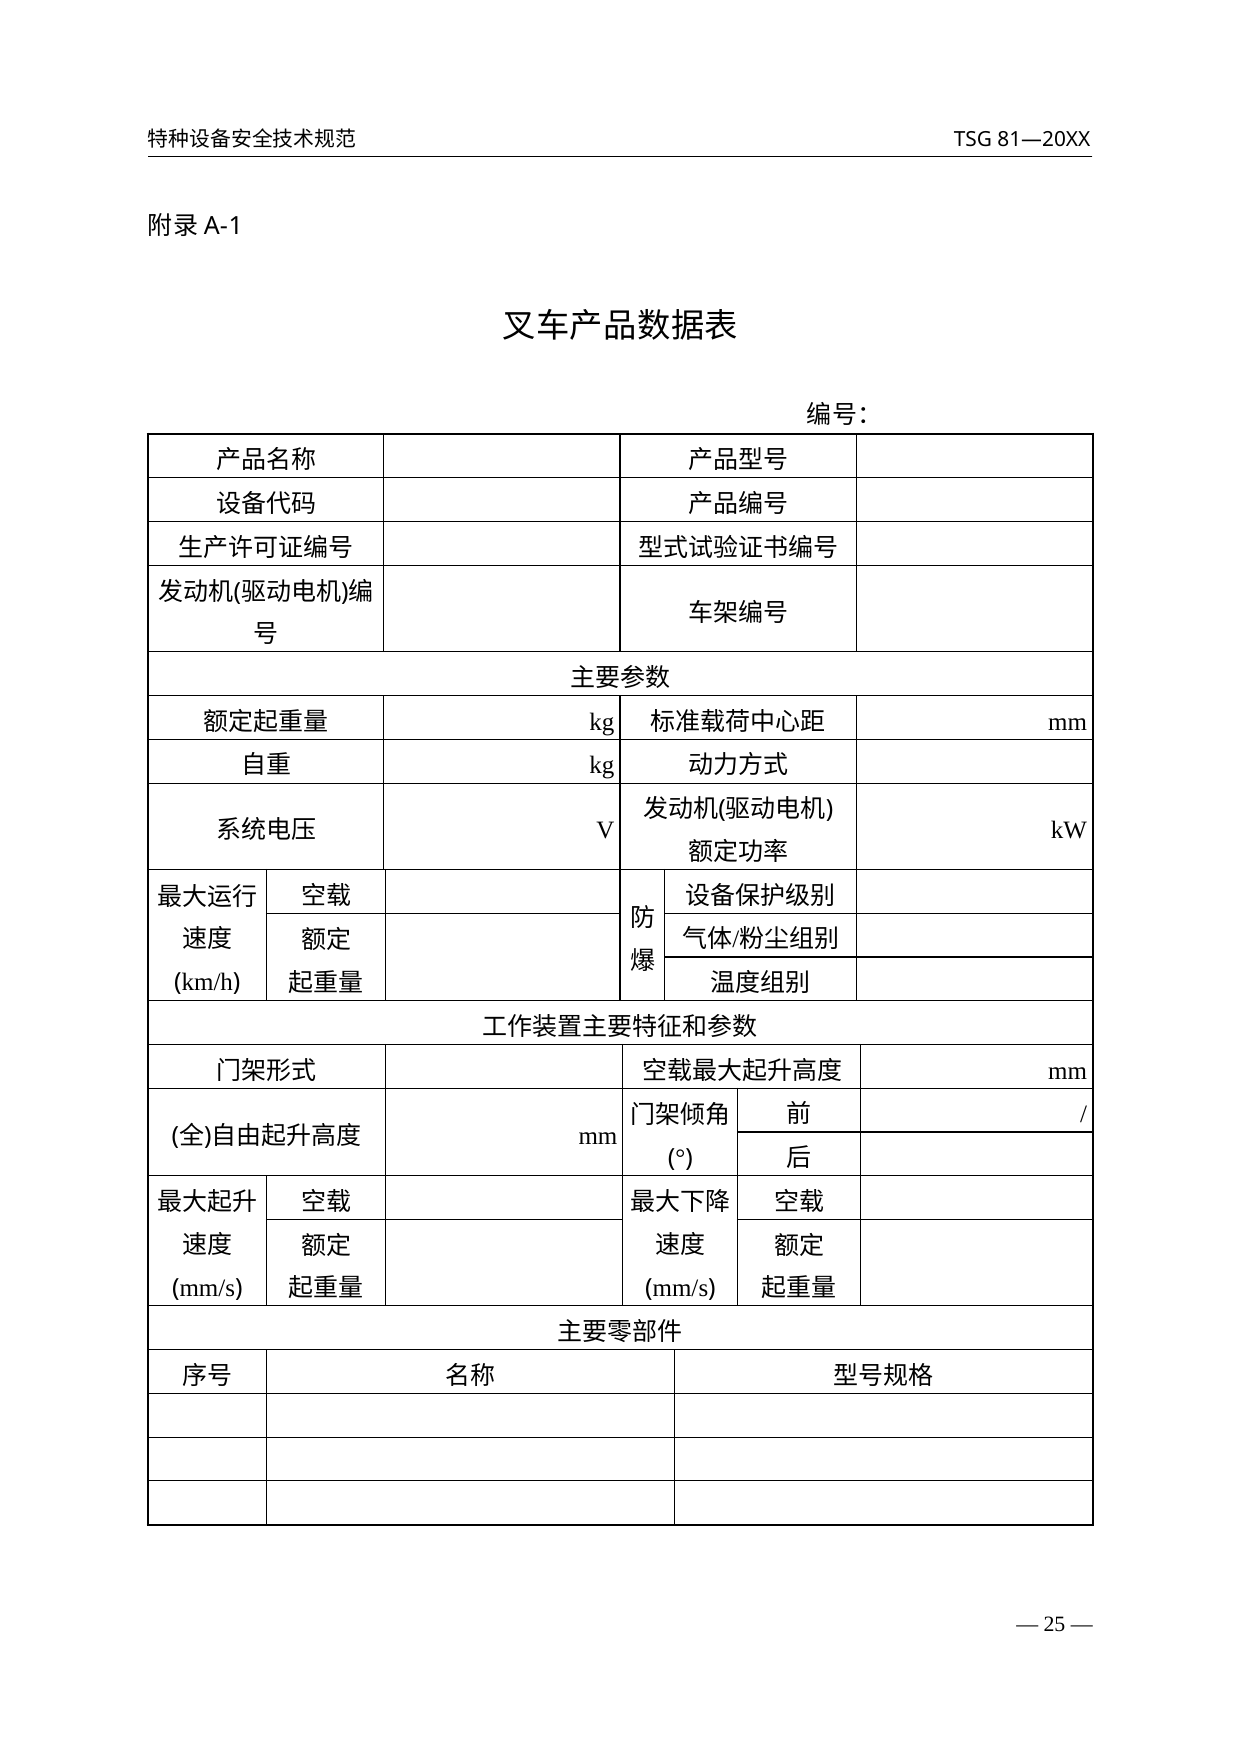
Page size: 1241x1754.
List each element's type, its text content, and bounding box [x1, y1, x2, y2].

table_cell [149, 1394, 266, 1437]
table_header [857, 435, 1092, 477]
table_cell [675, 1394, 1092, 1437]
table_cell 生产许可证编号 [149, 522, 383, 565]
table_cell 型号规格 [675, 1350, 1092, 1393]
table_cell 设备代码 [149, 478, 383, 521]
table_cell 序号 [149, 1350, 266, 1393]
table_cell mm [857, 696, 1092, 739]
table_cell kg [384, 696, 619, 739]
table_cell [384, 522, 619, 565]
table_cell 气体/粉尘组别 [665, 914, 856, 956]
table_cell 后 [738, 1133, 860, 1175]
table_cell 产品编号 [621, 478, 856, 521]
table_cell [857, 958, 1092, 1000]
table_cell [384, 566, 619, 651]
table_header 产品名称 [149, 435, 383, 477]
table_cell 门架倾角 (°) [623, 1089, 737, 1175]
table_cell 空载 [267, 1176, 385, 1219]
table_cell [861, 1220, 1092, 1305]
table_cell [267, 1481, 674, 1524]
table_cell 最大运行速度 (km/h) [149, 870, 266, 1000]
table_cell 额定 起重量 [267, 1220, 385, 1305]
text 附录A-1 [148, 201, 1092, 243]
table_cell mm [386, 1089, 622, 1175]
table_header 产品型号 [621, 435, 856, 477]
table_cell [384, 478, 619, 521]
table_cell 型式试验证书编号 [621, 522, 856, 565]
table_cell 工作装置主要特征和参数 [149, 1001, 1092, 1044]
table_cell 空载 [267, 870, 385, 913]
table_cell [149, 1438, 266, 1480]
table_cell [386, 870, 619, 913]
table_cell [267, 1438, 674, 1480]
table_cell [267, 1394, 674, 1437]
table_cell 前 [738, 1089, 860, 1131]
table_cell 防爆 [621, 870, 664, 1000]
table_cell 主要零部件 [149, 1306, 1092, 1349]
table_cell 系统电压 [149, 784, 383, 869]
table_cell 标准载荷中心距 [621, 696, 856, 739]
table_cell mm [861, 1045, 1092, 1088]
table_cell [857, 566, 1092, 651]
table_cell [857, 478, 1092, 521]
table_cell [857, 522, 1092, 565]
table_cell [386, 914, 619, 1000]
table_cell 门架形式 [149, 1045, 385, 1088]
table_cell 最大下降速度(mm/s) [623, 1176, 737, 1305]
table_cell 额定起重量 [149, 696, 383, 739]
table_cell [675, 1438, 1092, 1480]
text 叉车产品数据表 [148, 281, 1092, 365]
table_cell [386, 1176, 622, 1219]
table_cell 最大起升速度(mm/s) [149, 1176, 266, 1305]
table_cell [857, 914, 1092, 956]
table_cell 温度组别 [665, 958, 856, 1000]
table_cell 车架编号 [621, 566, 856, 651]
table_cell kg [384, 740, 619, 782]
table_cell V [384, 784, 619, 869]
table_cell 动力方式 [621, 740, 856, 782]
table_header [384, 435, 619, 477]
table_cell [857, 740, 1092, 782]
table_cell 设备保护级别 [665, 870, 856, 913]
table_cell [861, 1176, 1092, 1219]
table_cell 自重 [149, 740, 383, 782]
table_cell 额定 起重量 [267, 914, 385, 1000]
table_cell 空载最大起升高度 [623, 1045, 860, 1088]
table_cell kW [857, 784, 1092, 869]
table_cell 额定 起重量 [738, 1220, 860, 1305]
table_cell 主要参数 [149, 652, 1092, 695]
table_cell (全)自由起升高度 [149, 1089, 385, 1175]
text 编号： [148, 390, 1092, 432]
table_cell / [861, 1089, 1092, 1131]
table_cell 发动机(驱动电机)编号 [149, 566, 383, 651]
table_cell 发动机(驱动电机) 额定功率 [621, 784, 856, 869]
table_cell [149, 1481, 266, 1524]
table_cell 名称 [267, 1350, 674, 1393]
table_cell [861, 1133, 1092, 1175]
table_cell [675, 1481, 1092, 1524]
table_cell 空载 [738, 1176, 860, 1219]
table_cell [386, 1045, 622, 1088]
table_cell [857, 870, 1092, 913]
table_cell [386, 1220, 622, 1305]
